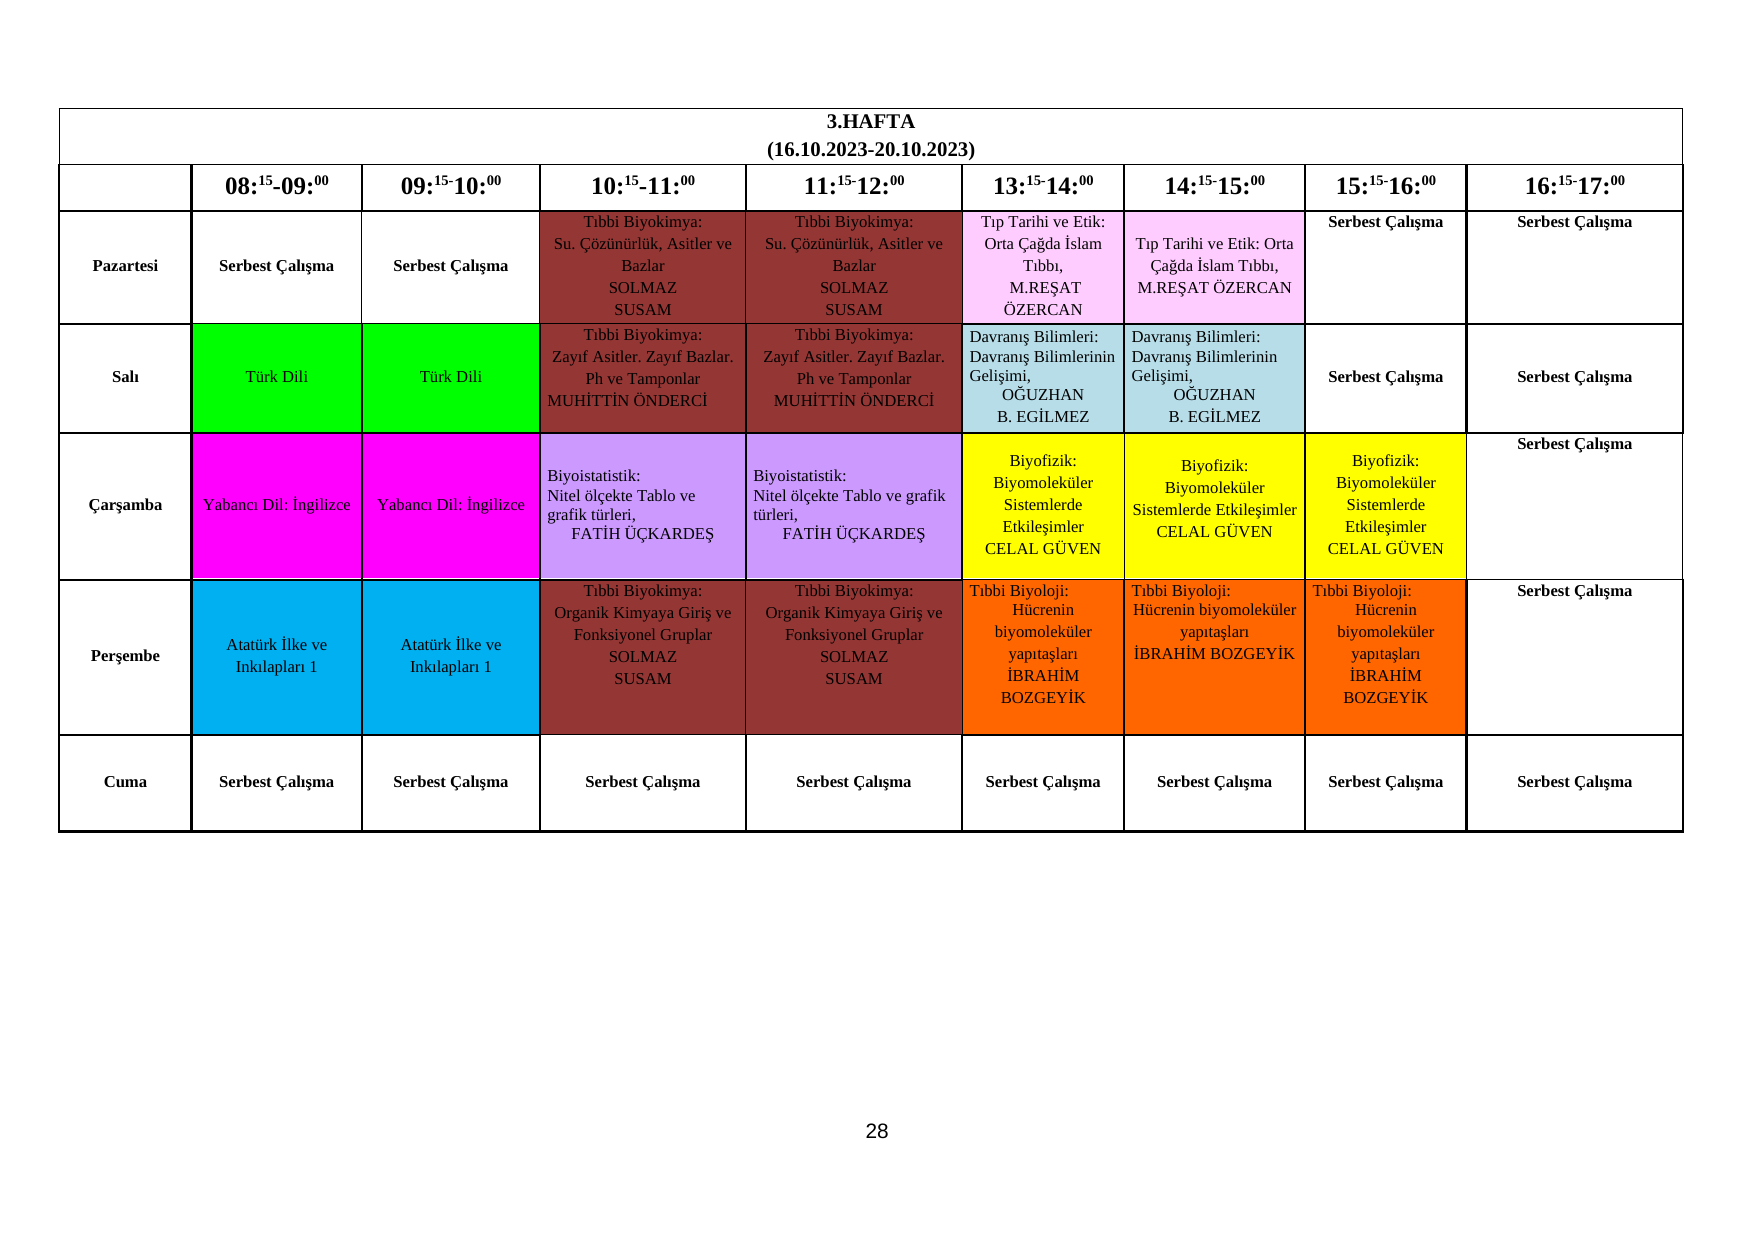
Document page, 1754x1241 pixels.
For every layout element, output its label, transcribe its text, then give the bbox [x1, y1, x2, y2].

table_cell 09:15-10:00 [363, 165, 539, 210]
table_cell Serbest Çalışma [193, 212, 361, 323]
table_cell Türk Dili [193, 324, 361, 432]
table_cell Serbest Çalışma [1468, 580, 1682, 734]
table_cell Serbest Çalışma [1467, 434, 1682, 578]
table_cell Davranış Bilimleri: Davranış Bilimlerinin Gelişimi, OĞUZHAN B. EGİLMEZ [963, 325, 1123, 432]
table_cell 10:15-11:00 [541, 165, 745, 210]
table_cell Tıbbi Biyoloji: Hücrenin biyomoleküler yapıtaşları İBRAHİM BOZGEYİK [1306, 580, 1465, 734]
table_cell [60, 165, 190, 210]
table_cell Cuma [60, 736, 190, 830]
table_cell Biyofizik: Biyomoleküler Sistemlerde Etkileşimler CELAL GÜVEN [1125, 434, 1304, 578]
table_cell Serbest Çalışma [1468, 736, 1682, 830]
table_cell Serbest Çalışma [193, 736, 361, 830]
table_cell Serbest Çalışma [1306, 325, 1465, 432]
table_cell Tıbbi Biyokimya: Organik Kimyaya Giriş ve Fonksiyonel Gruplar SOLMAZ SUSAM [541, 581, 745, 734]
table_cell Tıbbi Biyokimya: Zayıf Asitler. Zayıf Bazlar. Ph ve Tamponlar MUHİTTİN ÖNDERCİ [747, 324, 961, 432]
table_cell Tıp Tarihi ve Etik: Orta Çağda İslam Tıbbı, M.REŞAT ÖZERCAN [963, 212, 1123, 323]
table_cell Atatürk İlke ve Inkılapları 1 [363, 581, 539, 734]
table_cell Serbest Çalışma [362, 212, 539, 323]
table_cell Salı [60, 325, 190, 432]
table_cell 16:15-17:00 [1468, 165, 1682, 210]
table_cell 14:15-15:00 [1125, 165, 1304, 210]
table_cell Atatürk İlke ve Inkılapları 1 [193, 581, 361, 734]
table_cell Tıbbi Biyoloji: Hücrenin biyomoleküler yapıtaşları İBRAHİM BOZGEYİK [963, 580, 1123, 734]
table_cell Tıp Tarihi ve Etik: Orta Çağda İslam Tıbbı, M.REŞAT ÖZERCAN [1125, 212, 1304, 323]
table_cell Serbest Çalışma [1468, 212, 1682, 323]
table_cell Serbest Çalışma [1468, 325, 1682, 432]
table_cell Perşembe [60, 581, 190, 734]
table_cell Serbest Çalışma [963, 736, 1123, 830]
table_cell Serbest Çalışma [363, 736, 539, 830]
table_cell 08:15-09:00 [193, 165, 361, 210]
table_cell Tıbbi Biyokimya: Su. Çözünürlük, Asitler ve Bazlar SOLMAZ SUSAM [746, 212, 962, 323]
table_cell Tıbbi Biyokimya: Su. Çözünürlük, Asitler ve Bazlar SOLMAZ SUSAM [540, 212, 745, 323]
table_cell Türk Dili [363, 324, 539, 432]
table_cell Serbest Çalışma [1306, 212, 1465, 323]
table_header 3.HAFTA (16.10.2023-20.10.2023) [60, 109, 1682, 164]
table_cell Davranış Bilimleri: Davranış Bilimlerinin Gelişimi, OĞUZHAN B. EGİLMEZ [1125, 325, 1304, 432]
table_cell Biyofizik: Biyomoleküler Sistemlerde Etkileşimler CELAL GÜVEN [1306, 434, 1466, 578]
table_cell 11:15-12:00 [747, 165, 961, 210]
table_cell 15:15-16:00 [1306, 165, 1465, 210]
table_cell Tıbbi Biyoloji: Hücrenin biyomoleküler yapıtaşları İBRAHİM BOZGEYİK [1125, 580, 1304, 734]
table_cell Serbest Çalışma [1306, 736, 1465, 830]
table_cell Çarşamba [60, 434, 190, 578]
table_cell Biyofizik: Biyomoleküler Sistemlerde Etkileşimler CELAL GÜVEN [963, 434, 1124, 578]
table_cell Biyoistatistik: Nitel ölçekte Tablo ve grafik türleri, FATİH ÜÇKARDEŞ [541, 434, 745, 578]
table_cell Pazartesi [60, 212, 190, 323]
table_cell 13:15-14:00 [963, 165, 1123, 210]
table_cell Tıbbi Biyokimya: Zayıf Asitler. Zayıf Bazlar. Ph ve Tamponlar MUHİTTİN ÖNDERCİ [541, 324, 745, 432]
table_cell Biyoistatistik: Nitel ölçekte Tablo ve grafik türleri, FATİH ÜÇKARDEŞ [747, 434, 961, 578]
table_cell Serbest Çalışma [1125, 736, 1304, 830]
table_cell Serbest Çalışma [747, 735, 961, 830]
table_cell Tıbbi Biyokimya: Organik Kimyaya Giriş ve Fonksiyonel Gruplar SOLMAZ SUSAM [746, 581, 962, 734]
table_cell Yabancı Dil: İngilizce [193, 434, 361, 578]
table_cell Serbest Çalışma [541, 735, 745, 830]
table_cell Yabancı Dil: İngilizce [363, 434, 539, 578]
